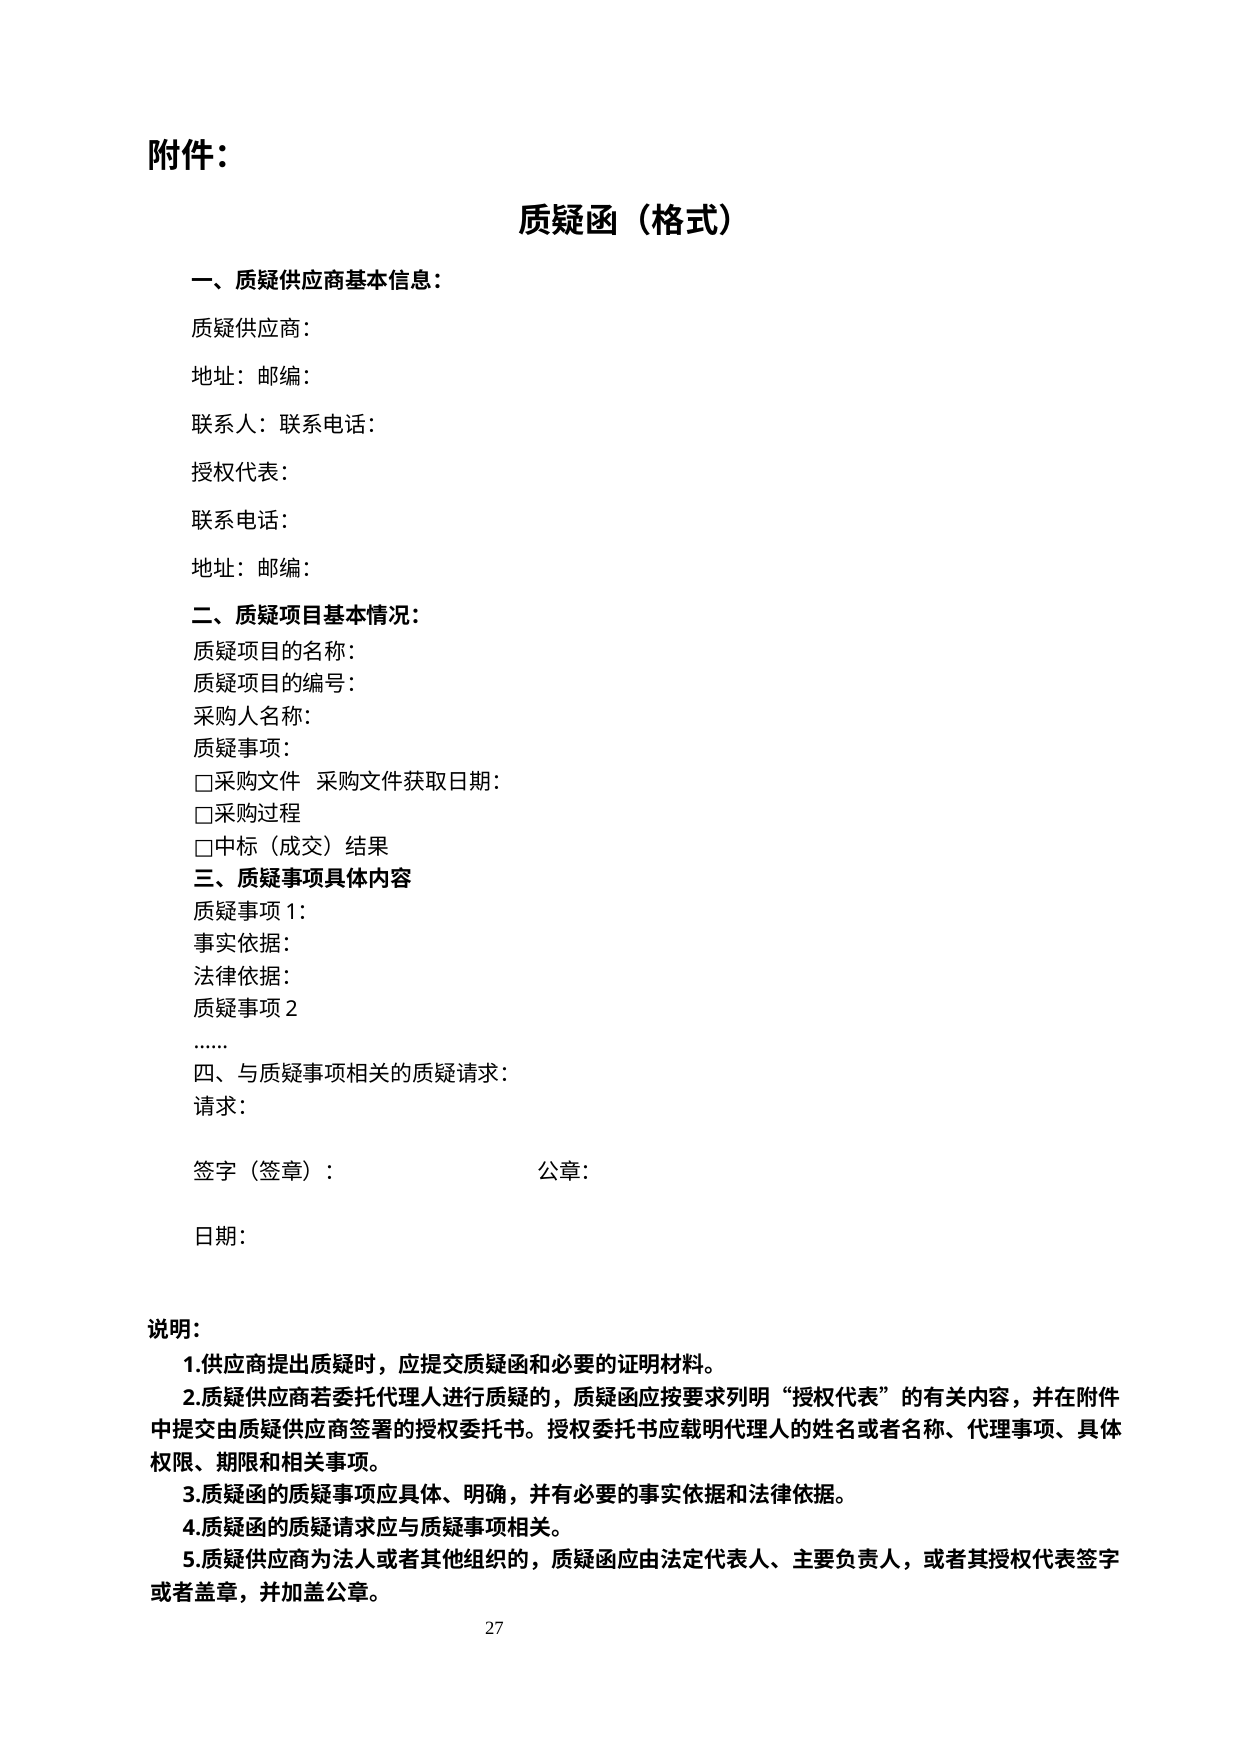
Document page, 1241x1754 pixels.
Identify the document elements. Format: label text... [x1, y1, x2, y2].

text 三、质疑事项具体内容 [150, 861, 1122, 893]
text 质疑供应商： [148, 298, 1122, 346]
text 联系人：联系电话： [148, 394, 1122, 442]
text 采购人名称： [150, 698, 1122, 731]
text 事实依据： [150, 926, 1122, 958]
text …… [150, 1023, 1122, 1056]
text 地址：邮编： [148, 538, 1122, 586]
text 5.质疑供应商为法人或者其他组织的，质疑函应由法定代表人、主要负责人，或者其授权代表签字或者盖章，并加盖公章。 [150, 1542, 1122, 1607]
text □采购过程 [150, 796, 1122, 828]
text 二、质疑项目基本情况： [148, 586, 1122, 633]
text 质疑事项2 [150, 991, 1122, 1023]
text 质疑事项1： [150, 893, 1122, 926]
text 质疑项目的编号： [150, 666, 1122, 698]
text 请求： [150, 1088, 1122, 1121]
text 质疑项目的名称： [150, 633, 1122, 666]
text 质疑事项： [150, 731, 1122, 763]
text 授权代表： [148, 442, 1122, 490]
text 法律依据： [150, 958, 1122, 991]
text 2.质疑供应商若委托代理人进行质疑的，质疑函应按要求列明“授权代表”的有关内容，并在附件中提交由质疑供应商签署的授权委托书。授权委托书应载明代理人的姓名或者名称、代理事项、具体权限、期限和相关事项。 [150, 1379, 1122, 1477]
text 日期： [150, 1218, 1122, 1251]
text 一、质疑供应商基本信息： [148, 250, 1122, 298]
text 1.供应商提出质疑时，应提交质疑函和必要的证明材料。 [150, 1347, 1122, 1379]
text 四、与质疑事项相关的质疑请求： [150, 1056, 1122, 1088]
text 联系电话： [148, 490, 1122, 538]
text 质疑函（格式） [148, 185, 1122, 250]
text 4.质疑函的质疑请求应与质疑事项相关。 [150, 1509, 1122, 1542]
text 附件： [148, 120, 1122, 185]
text 签字（签章）： 公章： [150, 1153, 1122, 1186]
text □采购文件 采购文件获取日期： [150, 763, 1122, 796]
text 3.质疑函的质疑事项应具体、明确，并有必要的事实依据和法律依据。 [150, 1477, 1122, 1509]
text 地址：邮编： [148, 346, 1122, 394]
text □中标（成交）结果 [150, 828, 1122, 861]
text 说明： [148, 1299, 1122, 1347]
